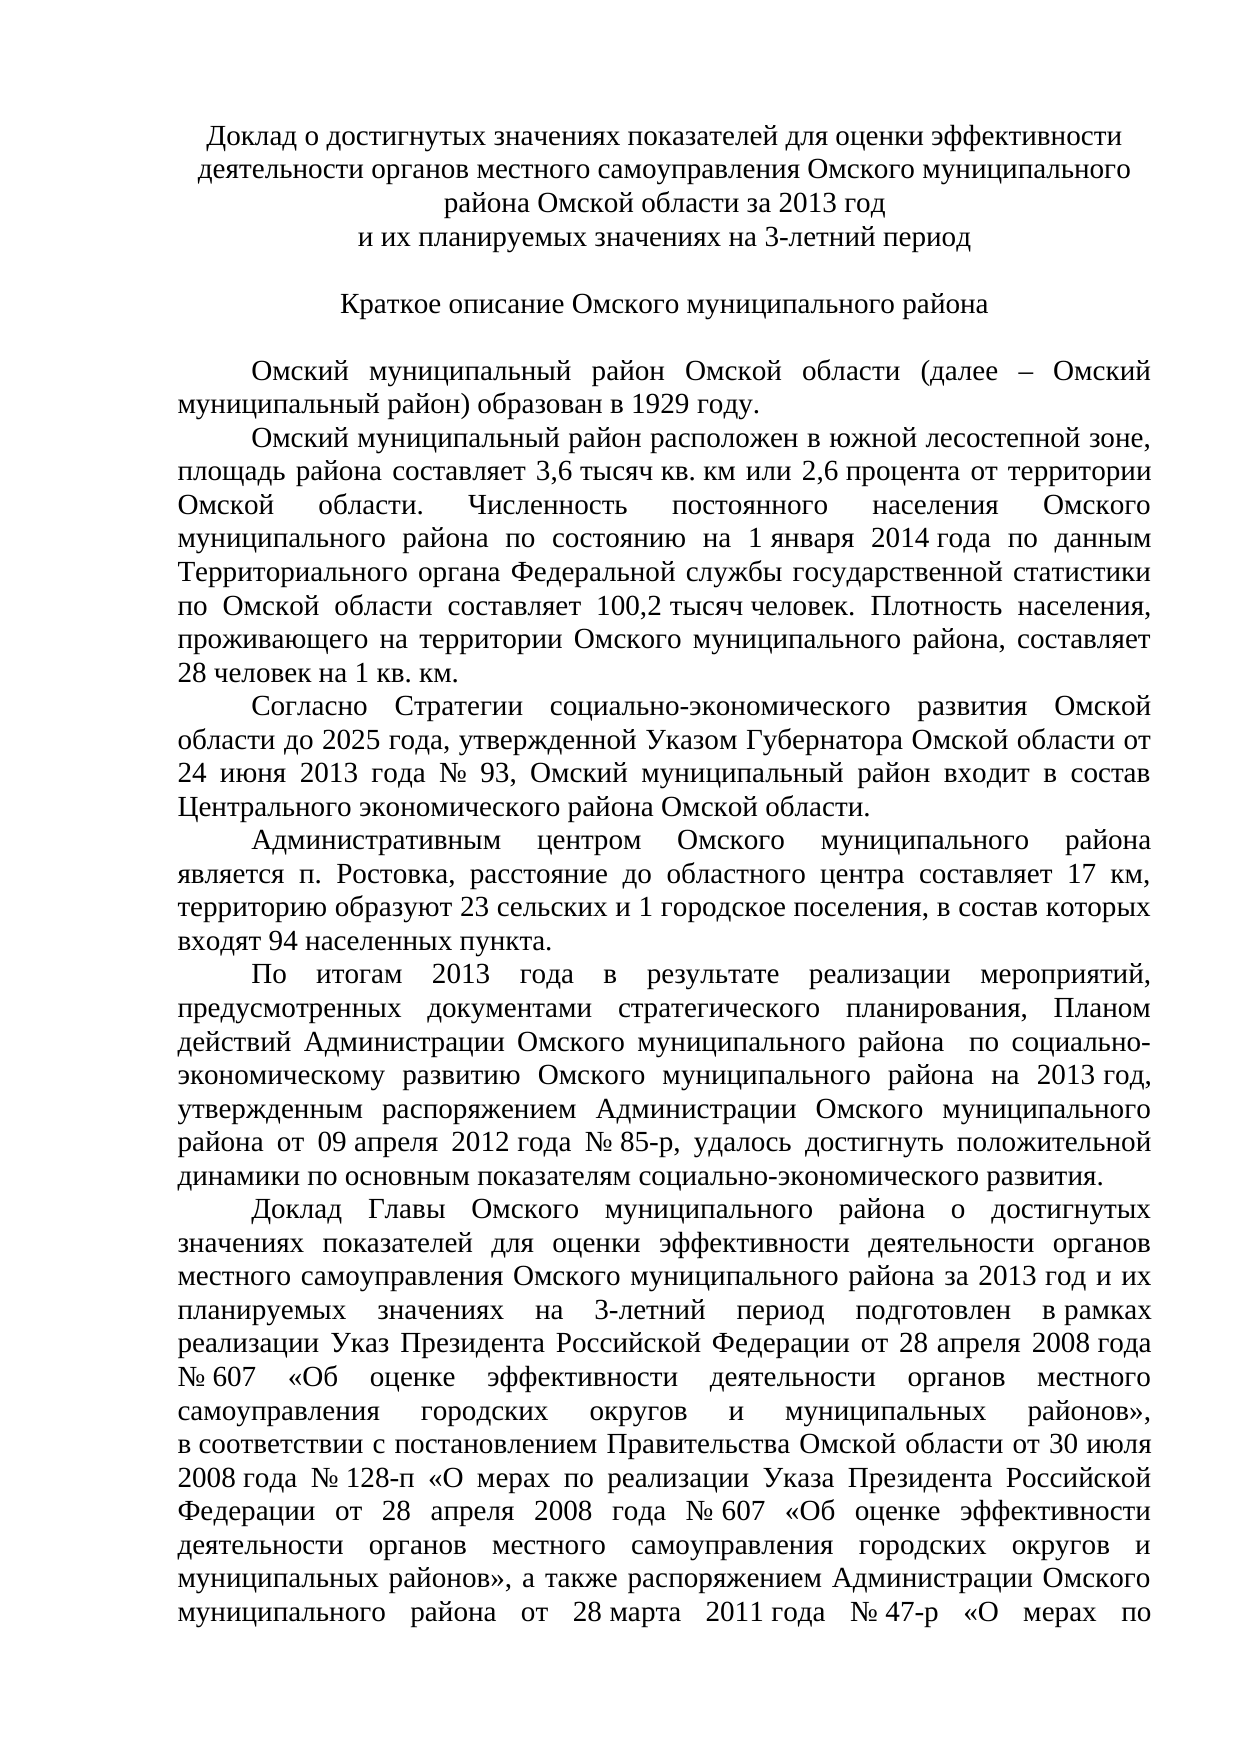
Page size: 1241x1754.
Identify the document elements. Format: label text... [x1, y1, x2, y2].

text Административным центром Омского муниципального района является п. Ростовка, расстояние до областного центра составляет 17 км, территорию образуют 23 сельских и 1 городское поселения, в состав которых входят 94 населенных пункта. [177, 822, 1152, 957]
text По итогам 2013 года в результате реализации мероприятий, предусмотренных документами стратегического планирования, Планом действий Администрации Омского муниципального района по социально-экономическому развитию Омского муниципального района на 2013 год, утвержденным распоряжением Администрации Омского муниципального района от 09 апреля 2012 года № 85-р, удалось достигнуть положительной динамики по основным показателям социально-экономического развития. [177, 957, 1152, 1191]
text Согласно Стратегии социально-экономического развития Омской области до 2025 года, утвержденной Указом Губернатора Омской области от 24 июня 2013 года № 93, Омский муниципальный район входит в состав Центрального экономического района Омской области. [177, 688, 1152, 822]
text Доклад о достигнутых значениях показателей для оценки эффективности деятельности органов местного самоуправления Омского муниципального района Омской области за 2013 год [177, 118, 1152, 219]
text Омский муниципальный район Омской области (далее – Омский муниципальный район) образован в 1929 году. [177, 353, 1152, 420]
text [177, 1191, 1152, 1627]
text Краткое описание Омского муниципального района [177, 286, 1152, 319]
text Омский муниципальный район расположен в южной лесостепной зоне, площадь района составляет 3,6 тысяч кв. км или 2,6 процента от территории Омской области. Численность постоянного населения Омского муниципального района по состоянию на 1 января 2014 года по данным Территориального органа Федеральной службы государственной статистики по Омской области составляет 100,2 тысяч человек. Плотность населения, проживающего на территории Омского муниципального района, составляет 28 человек на 1 кв. км. [177, 420, 1152, 688]
text и их планируемых значениях на 3-летний период [177, 219, 1152, 252]
